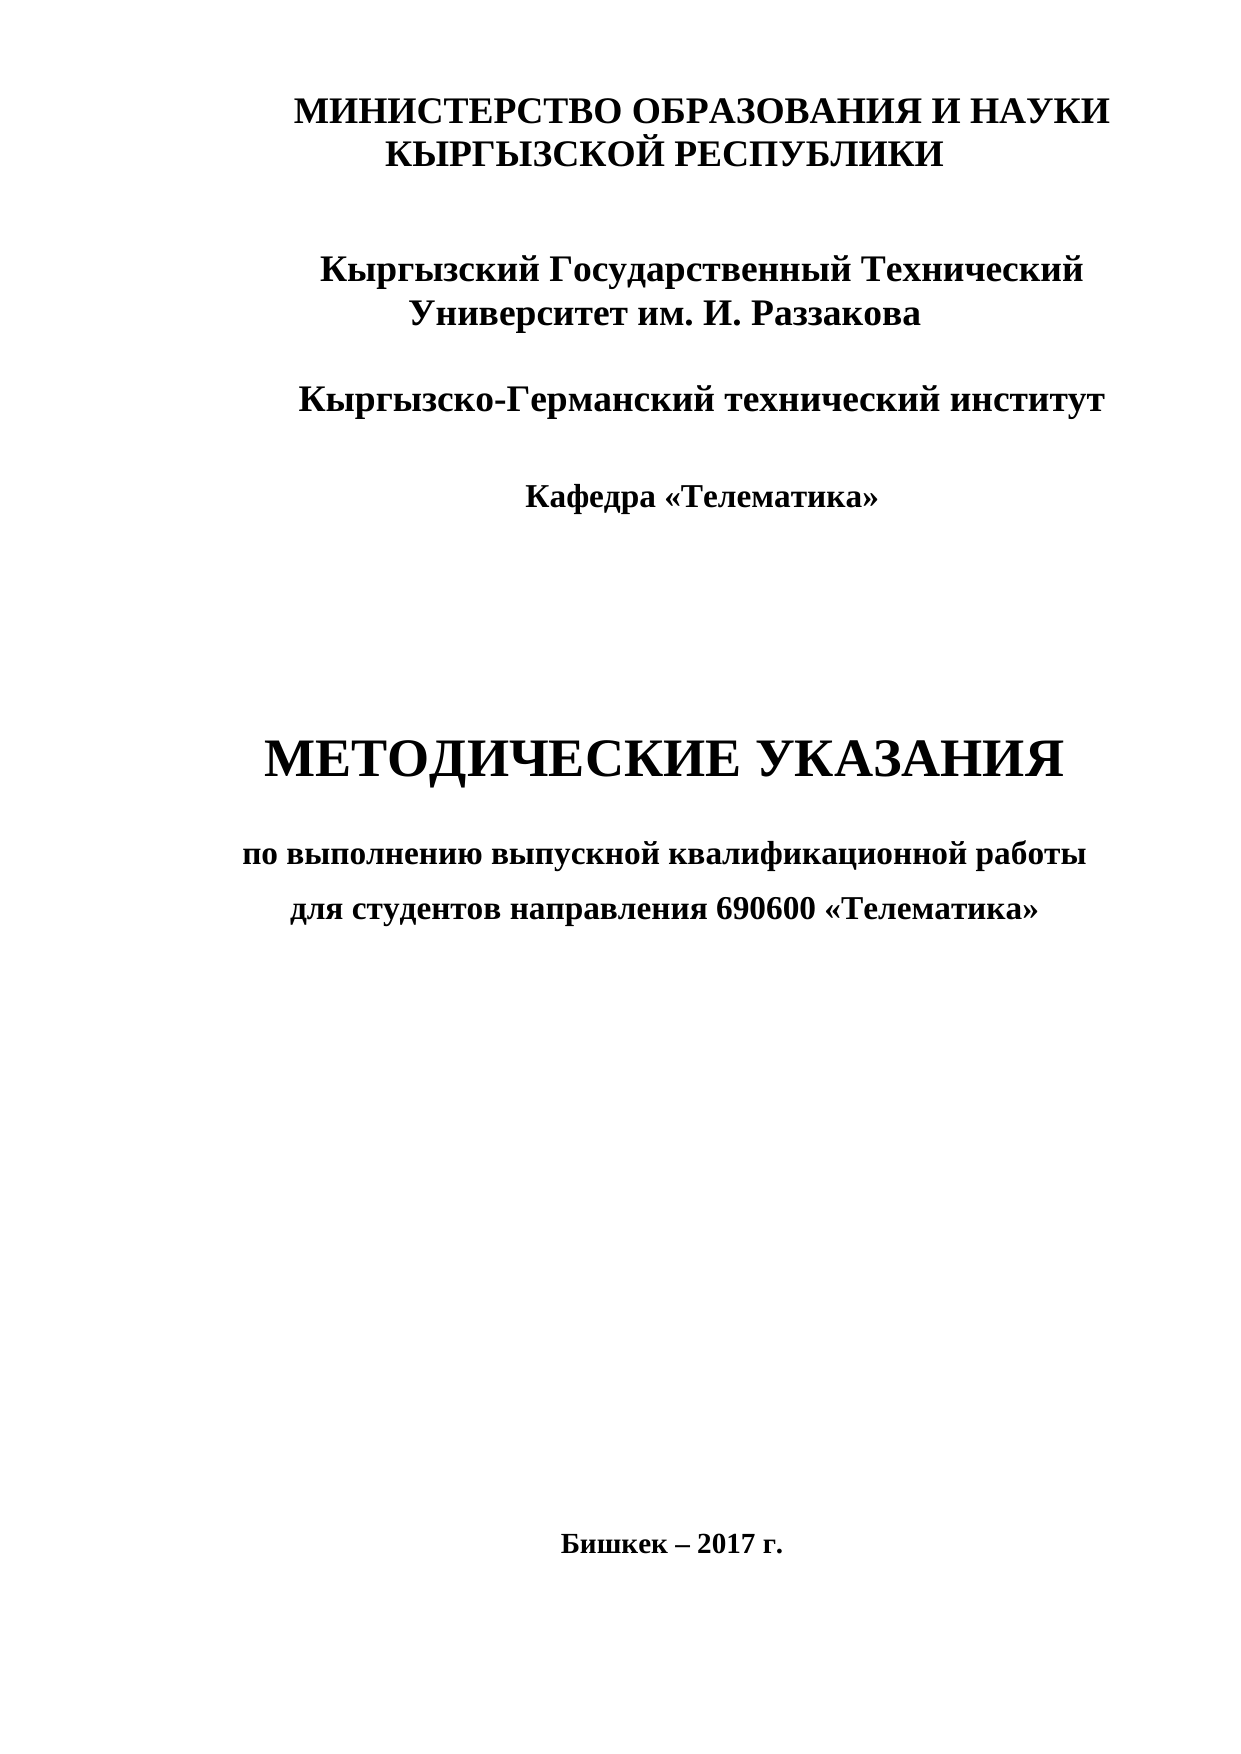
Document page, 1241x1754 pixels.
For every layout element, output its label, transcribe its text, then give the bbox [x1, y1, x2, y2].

text для студентов направления 690600 «Телематика» [177, 889, 1152, 927]
text Кыргызский Государственный Технический Университет им. И. Раззакова [177, 247, 1152, 333]
subtitle Бишкек – 2017 г. [192, 1526, 1152, 1559]
text Кафедра «Телематика» [177, 477, 1152, 515]
text МИНИСТЕРСТВО ОБРАЗОВАНИЯ И НАУКИ КЫРГЫЗСКОЙ РЕСПУБЛИКИ [177, 89, 1152, 175]
text МЕТОДИЧЕСКие УКАЗАНИЯ [177, 726, 1152, 788]
text Кыргызско-Германский технический институт [177, 376, 1152, 419]
text по выполнению выпускной квалификационной работы [177, 834, 1152, 872]
